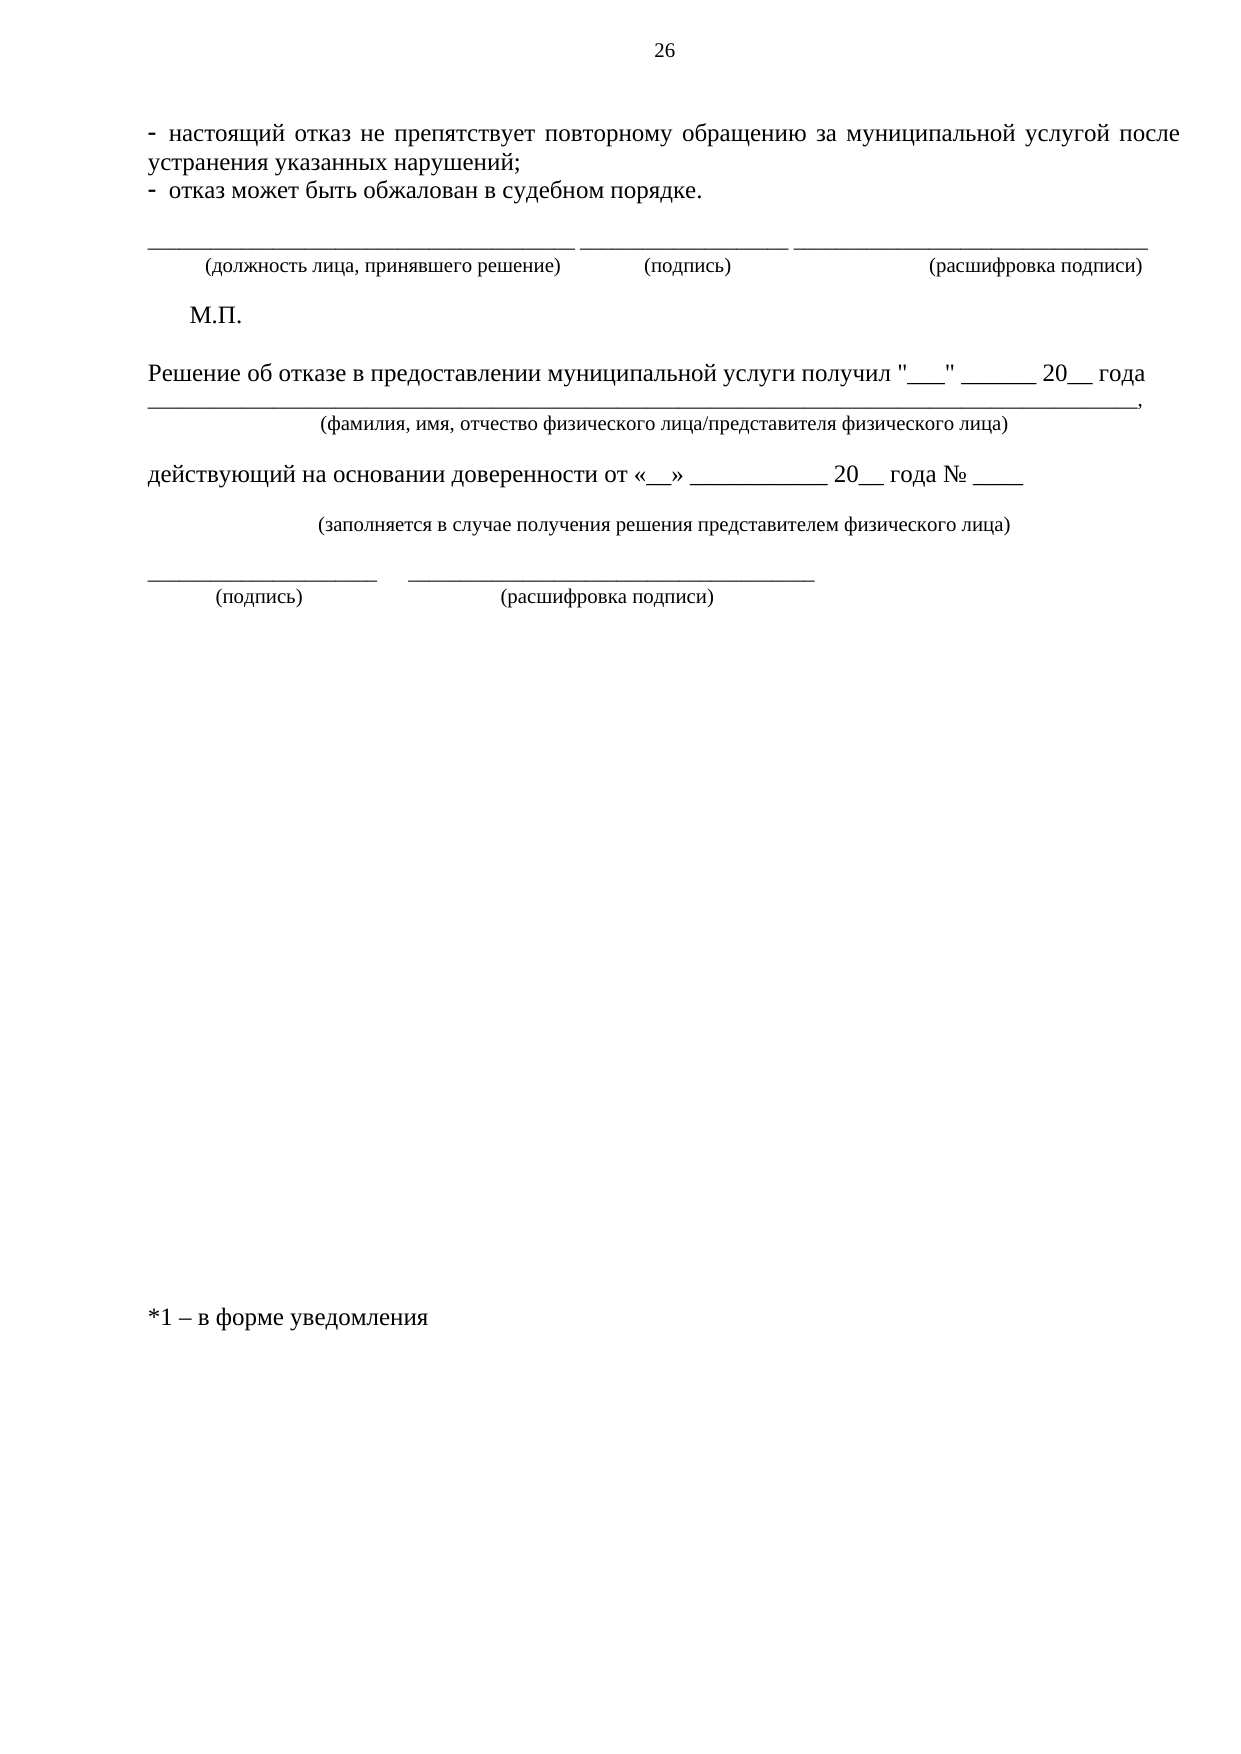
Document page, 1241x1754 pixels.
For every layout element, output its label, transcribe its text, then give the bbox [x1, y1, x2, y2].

list настоящий отказ не препятствует повторному обращению за муниципальной услугой после устранения указанных нарушений; [148, 118, 1181, 176]
text (подпись) (расшифровка подписи) [148, 584, 1181, 608]
text ______________________ _______________________________________ [148, 560, 1181, 584]
list отказ может быть обжалован в судебном порядке. [148, 176, 1181, 204]
text _______________________________________________________________________________________________, [148, 387, 1181, 411]
text (заполняется в случае получения решения представителем физического лица) [148, 512, 1181, 536]
text (фамилия, имя, отчество физического лица/представителя физического лица) [148, 411, 1181, 435]
text *1 – в форме уведомления [148, 1302, 1181, 1331]
text _________________________________________ ____________________ __________________________________ [148, 228, 1181, 252]
text действующий на основании доверенности от «__» ___________ 20__ года № ____ [148, 459, 1181, 488]
text Решение об отказе в предоставлении муниципальной услуги получил "___" ______ 20__ года [148, 358, 1181, 387]
text (должность лица, принявшего решение) (подпись) (расшифровка подписи) [148, 252, 1181, 277]
text М.П. [148, 301, 1181, 329]
